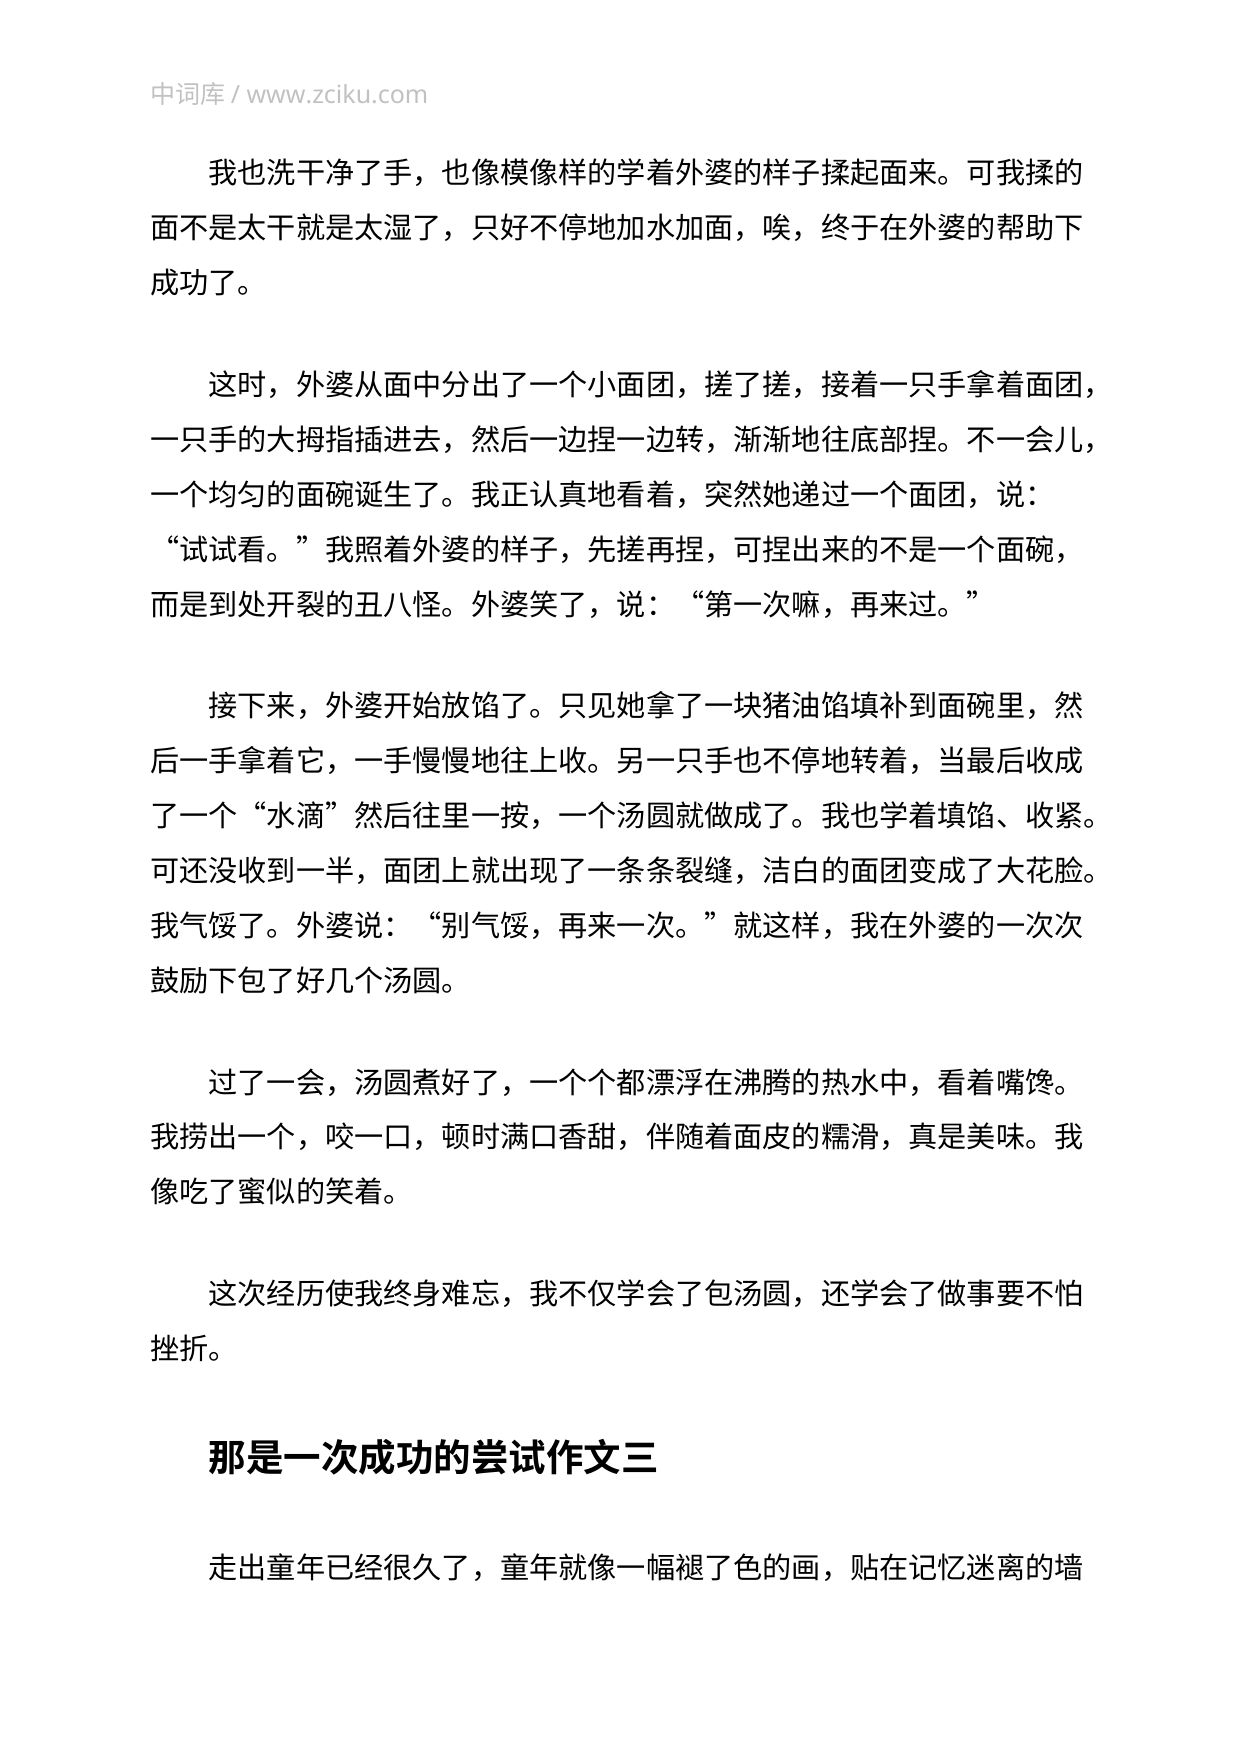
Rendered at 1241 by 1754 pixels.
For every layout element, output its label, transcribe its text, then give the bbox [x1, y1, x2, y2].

text 这时，外婆从面中分出了一个小面团，搓了搓，接着一只手拿着面团，一只手的大拇指插进去，然后一边捏一边转，渐渐地往底部捏。不一会儿，一个均匀的面碗诞生了。我正认真地看着，突然她递过一个面团，说：“试试看。”我照着外婆的样子，先搓再捏，可捏出来的不是一个面碗，而是到处开裂的丑八怪。外婆笑了，说：“第一次嘛，再来过。” [150, 362, 1090, 623]
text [150, 1545, 1090, 1587]
text 接下来，外婆开始放馅了。只见她拿了一块猪油馅填补到面碗里，然后一手拿着它，一手慢慢地往上收。另一只手也不停地转着，当最后收成了一个“水滴”然后往里一按，一个汤圆就做成了。我也学着填馅、收紧。可还没收到一半，面团上就出现了一条条裂缝，洁白的面团变成了大花脸。我气馁了。外婆说：“别气馁，再来一次。”就这样，我在外婆的一次次鼓励下包了好几个汤圆。 [150, 683, 1090, 1000]
text 过了一会，汤圆煮好了，一个个都漂浮在沸腾的热水中，看着嘴馋。我捞出一个，咬一口，顿时满口香甜，伴随着面皮的糯滑，真是美味。我像吃了蜜似的笑着。 [150, 1059, 1090, 1211]
text 那是一次成功的尝试作文三 [150, 1427, 1090, 1482]
text 我也洗干净了手，也像模像样的学着外婆的样子揉起面来。可我揉的面不是太干就是太湿了，只好不停地加水加面，唉，终于在外婆的帮助下成功了。 [150, 150, 1090, 302]
text 这次经历使我终身难忘，我不仅学会了包汤圆，还学会了做事要不怕挫折。 [150, 1271, 1090, 1368]
